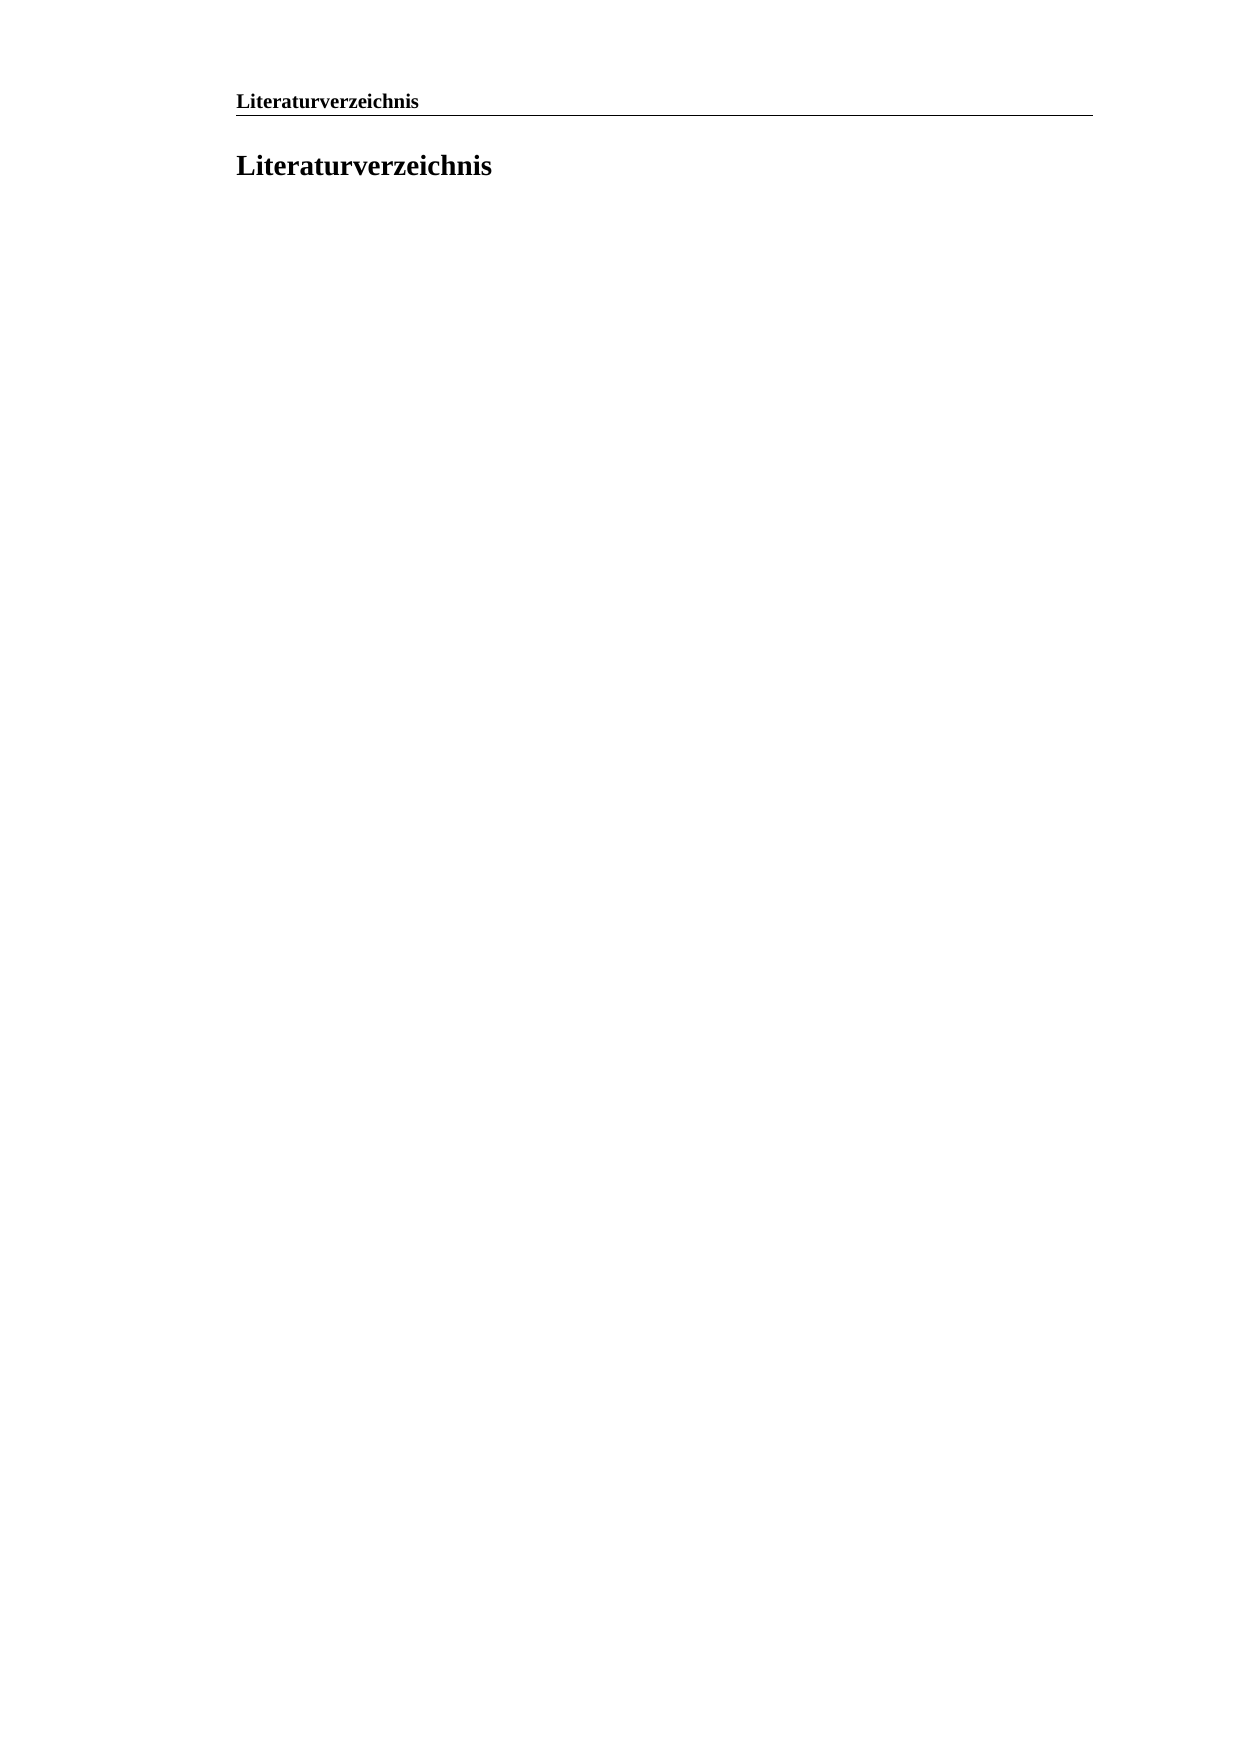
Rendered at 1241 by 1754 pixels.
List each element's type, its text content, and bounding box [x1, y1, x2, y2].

subtitle Literaturverzeichnis [236, 148, 1092, 181]
